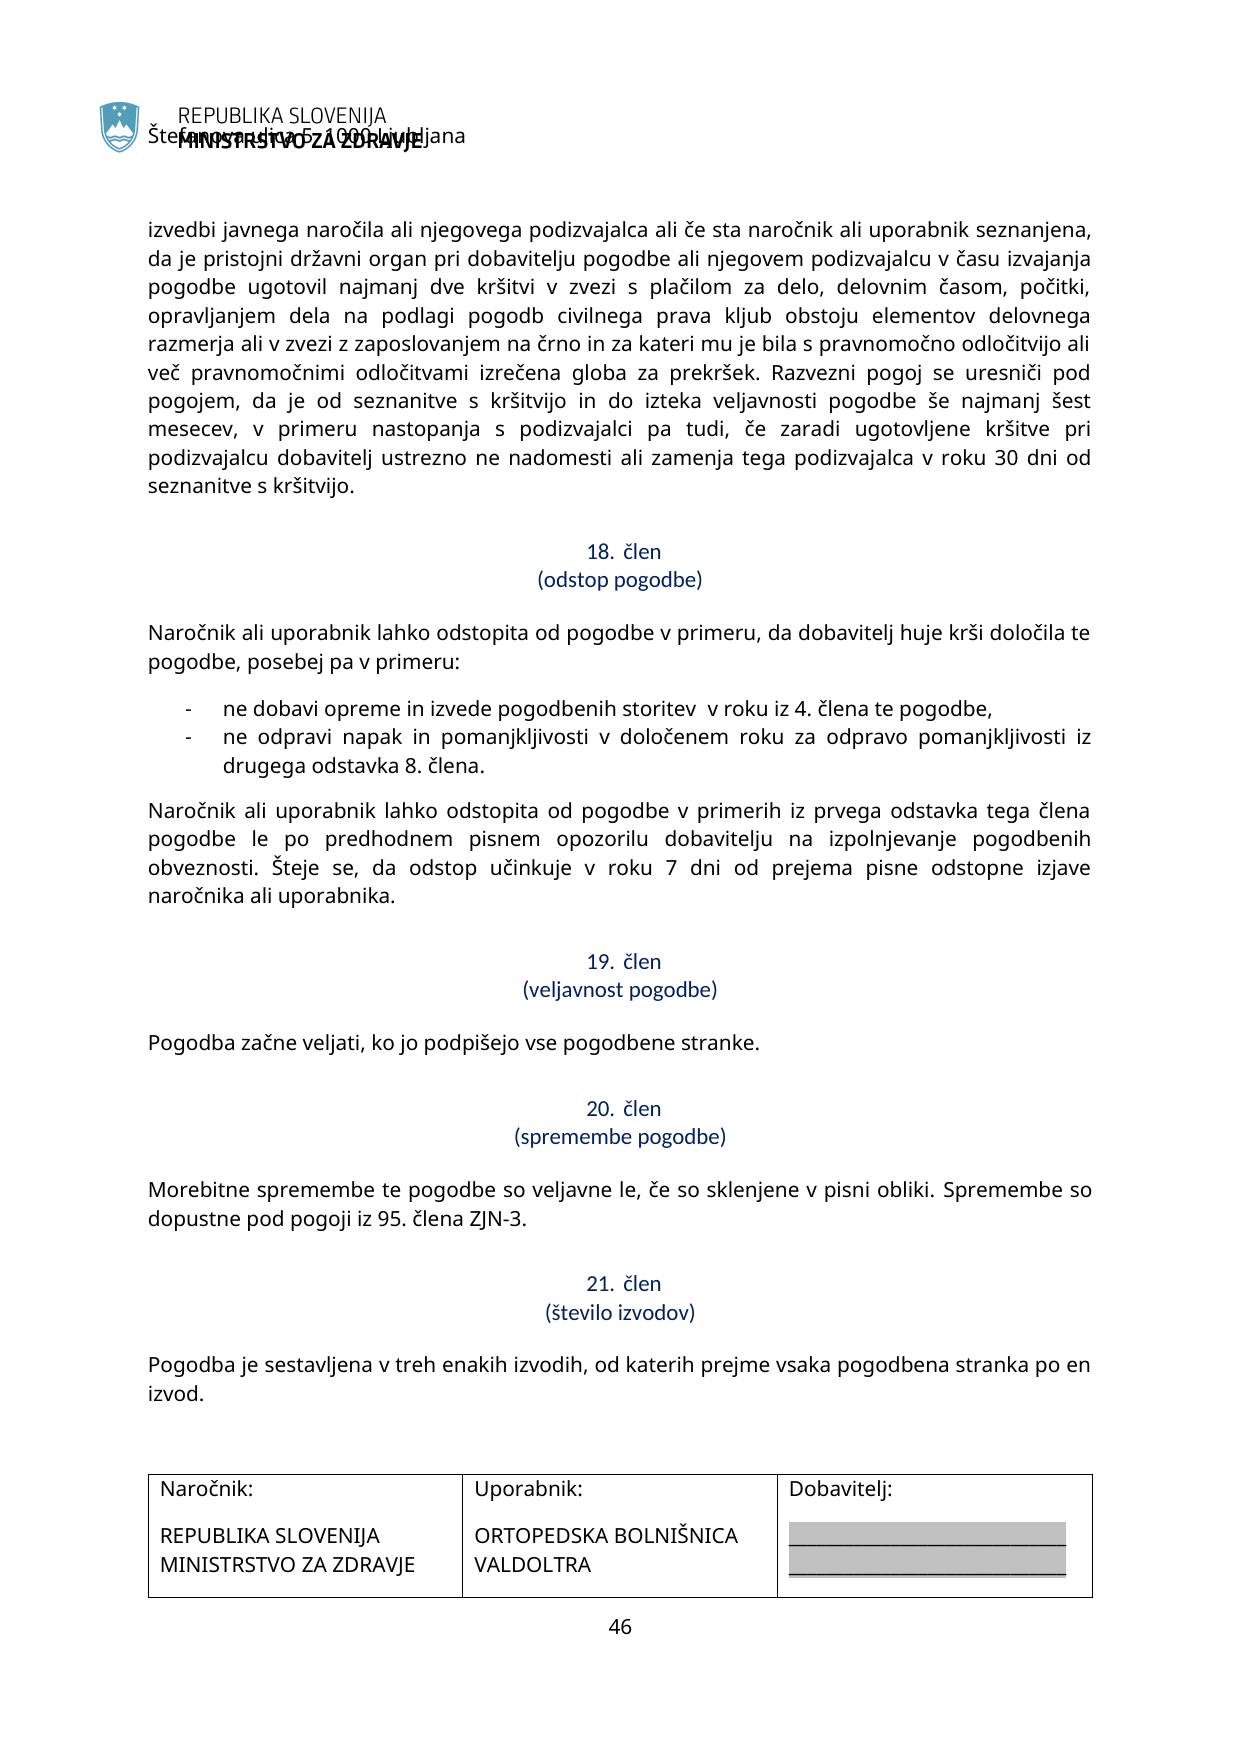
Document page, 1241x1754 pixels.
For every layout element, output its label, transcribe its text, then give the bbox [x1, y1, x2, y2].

text Pogodba začne veljati, ko jo podpišejo vse pogodbene stranke. [148, 1028, 1092, 1057]
text (spremembe pogodbe) [148, 1122, 1092, 1150]
table_header Dobavitelj: ______________________________ ______________________________ ______________________________ ______________________________ [778, 1475, 1092, 1597]
text (število izvodov) [148, 1298, 1092, 1326]
table_header Uporabnik: ORTOPEDSKA BOLNIŠNICA VALDOLTRA Radoslav Marčan, dr.med. specialist ortoped [463, 1475, 777, 1597]
text Naročnik ali uporabnik lahko odstopita od pogodbe v primerih iz prvega odstavka tega člena pogodbe le po predhodnem pisnem opozorilu dobavitelju na izpolnjevanje pogodbenih obveznosti. Šteje se, da odstop učinkuje v roku 7 dni od prejema pisne odstopne izjave naročnika ali uporabnika. [148, 796, 1092, 910]
table_header Naročnik: REPUBLIKA SLOVENIJA MINISTRSTVO ZA ZDRAVJE ___ ___ [149, 1475, 462, 1597]
text Naročnik ali uporabnik lahko odstopita od pogodbe v primeru, da dobavitelj huje krši določila te pogodbe, posebej pa v primeru: [148, 618, 1092, 675]
text (odstop pogodbe) [148, 565, 1092, 593]
text člen [155, 537, 1092, 565]
text člen [155, 1094, 1092, 1122]
text (veljavnost pogodbe) [148, 975, 1092, 1003]
text Morebitne spremembe te pogodbe so veljavne le, če so sklenjene v pisni obliki. Spremembe so dopustne pod pogoji iz 95. člena ZJN-3. [148, 1175, 1092, 1232]
picture [0, 0, 709, 160]
text člen [155, 947, 1092, 975]
text ne dobavi opreme in izvede pogodbenih storitev v roku iz 4. člena te pogodbe, [185, 694, 1092, 722]
text Pogodba je sestavljena v treh enakih izvodih, od katerih prejme vsaka pogodbena stranka po en izvod. [148, 1351, 1092, 1407]
text ne odpravi napak in pomanjkljivosti v določenem roku za odpravo pomanjkljivosti iz drugega odstavka 8. člena. [185, 722, 1092, 779]
text člen [155, 1269, 1092, 1298]
